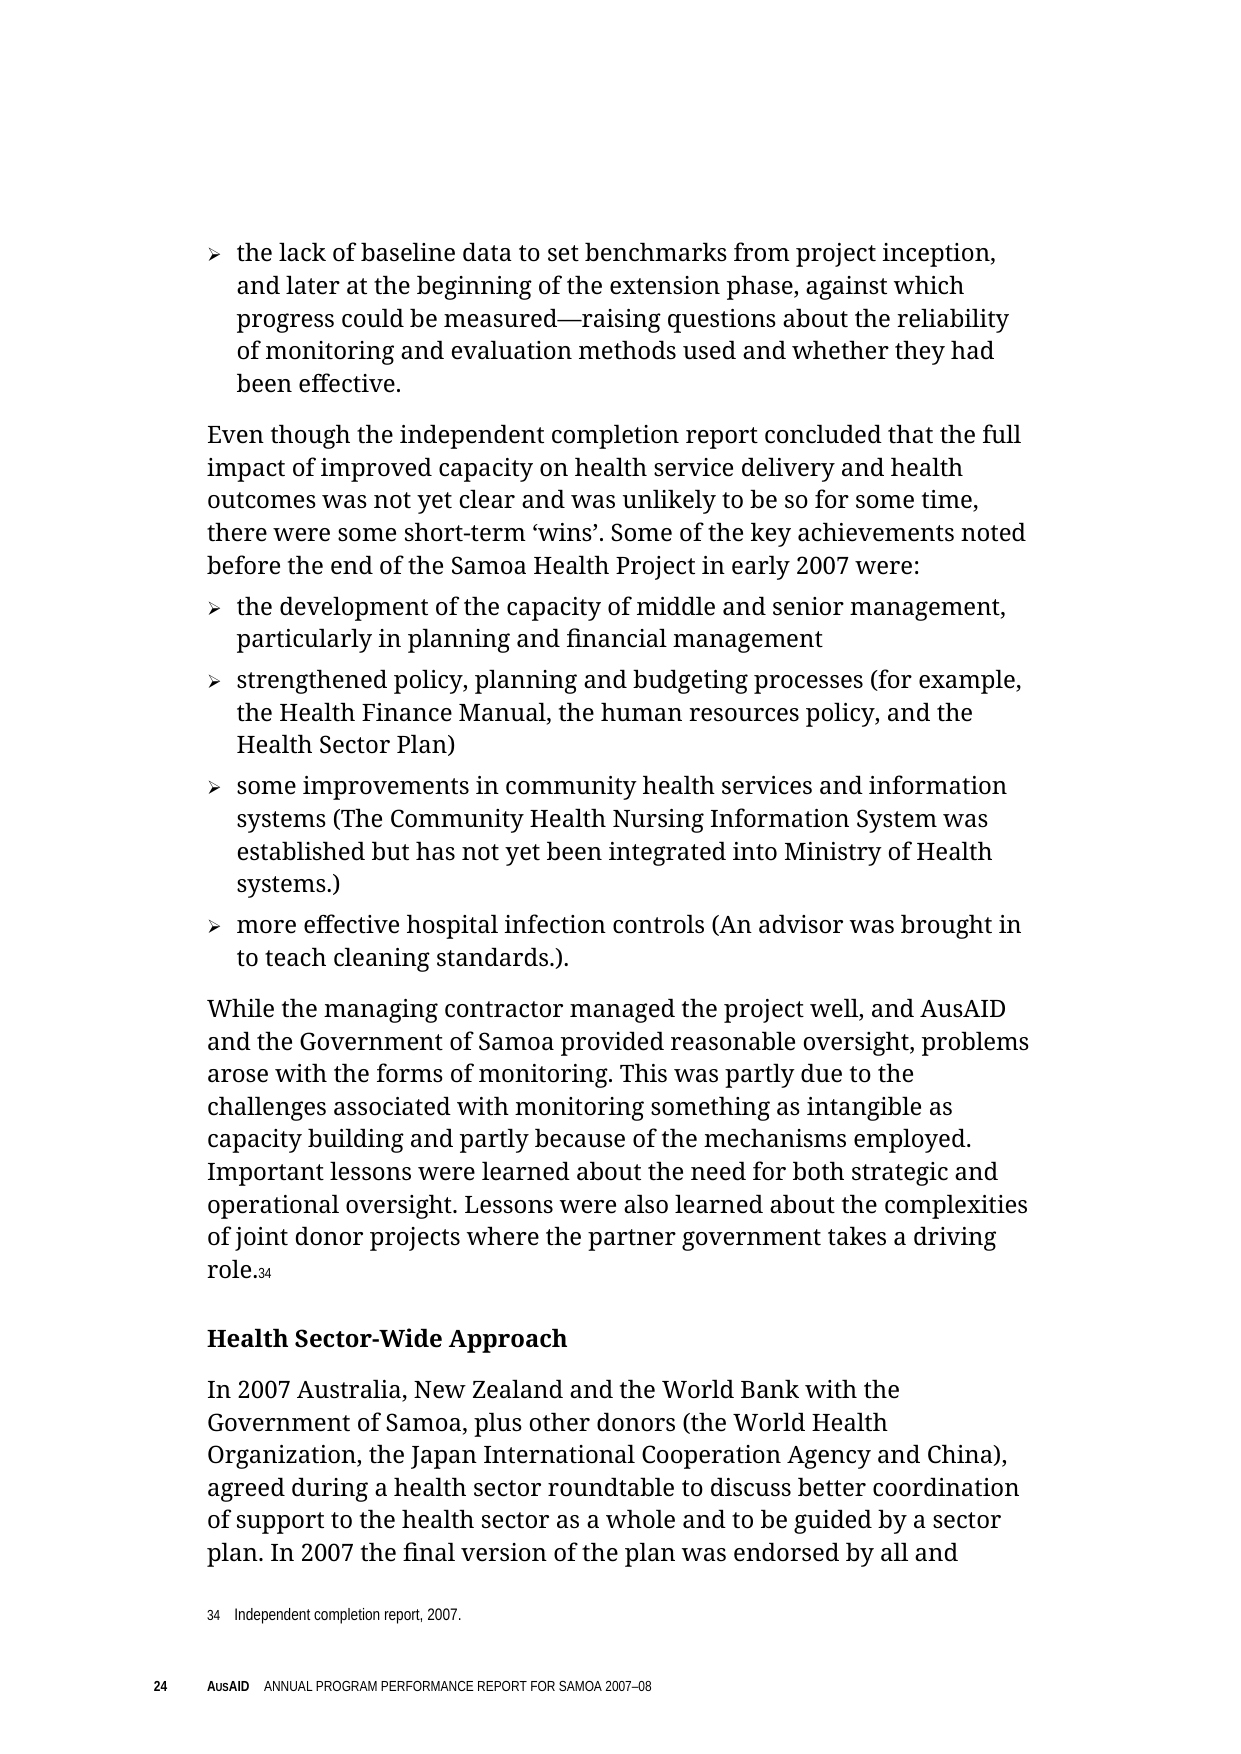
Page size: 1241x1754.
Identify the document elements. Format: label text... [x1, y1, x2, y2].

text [207, 1373, 1033, 1568]
list the lack of baseline data to set benchmarks from project inception, and later at the beginning of the extension phase, against which progress could be measured—raising questions about the reliability of monitoring and evaluation methods used and whether they had been effective. [207, 236, 1033, 399]
subtitle Health Sector-Wide Approach [207, 1323, 1033, 1354]
text Even though the independent completion report concluded that the full impact of improved capacity on health service delivery and health outcomes was not yet clear and was unlikely to be so for some time, there were some short-term ‘wins’. Some of the key achievements noted before the end of the Samoa Health Project in early 2007 were: [207, 418, 1033, 581]
list strengthened policy, planning and budgeting processes (for example, the Health Finance Manual, the human resources policy, and the Health Sector Plan) [207, 663, 1033, 761]
list the development of the capacity of middle and senior management, particularly in planning and financial management [207, 589, 1033, 654]
list more effective hospital infection controls (An advisor was brought in to teach cleaning standards.). [207, 908, 1033, 973]
list some improvements in community health services and information systems (The Community Health Nursing Information System was established but has not yet been integrated into Ministry of Health systems.) [207, 769, 1033, 899]
text While the managing contractor managed the project well, and AusAID and the Government of Samoa provided reasonable oversight, problems arose with the forms of monitoring. This was partly due to the challenges associated with monitoring something as intangible as capacity building and partly because of the mechanisms employed. Important lessons were learned about the need for both strategic and operational oversight. Lessons were also learned about the complexities of joint donor projects where the partner government takes a driving role. [207, 992, 1033, 1285]
